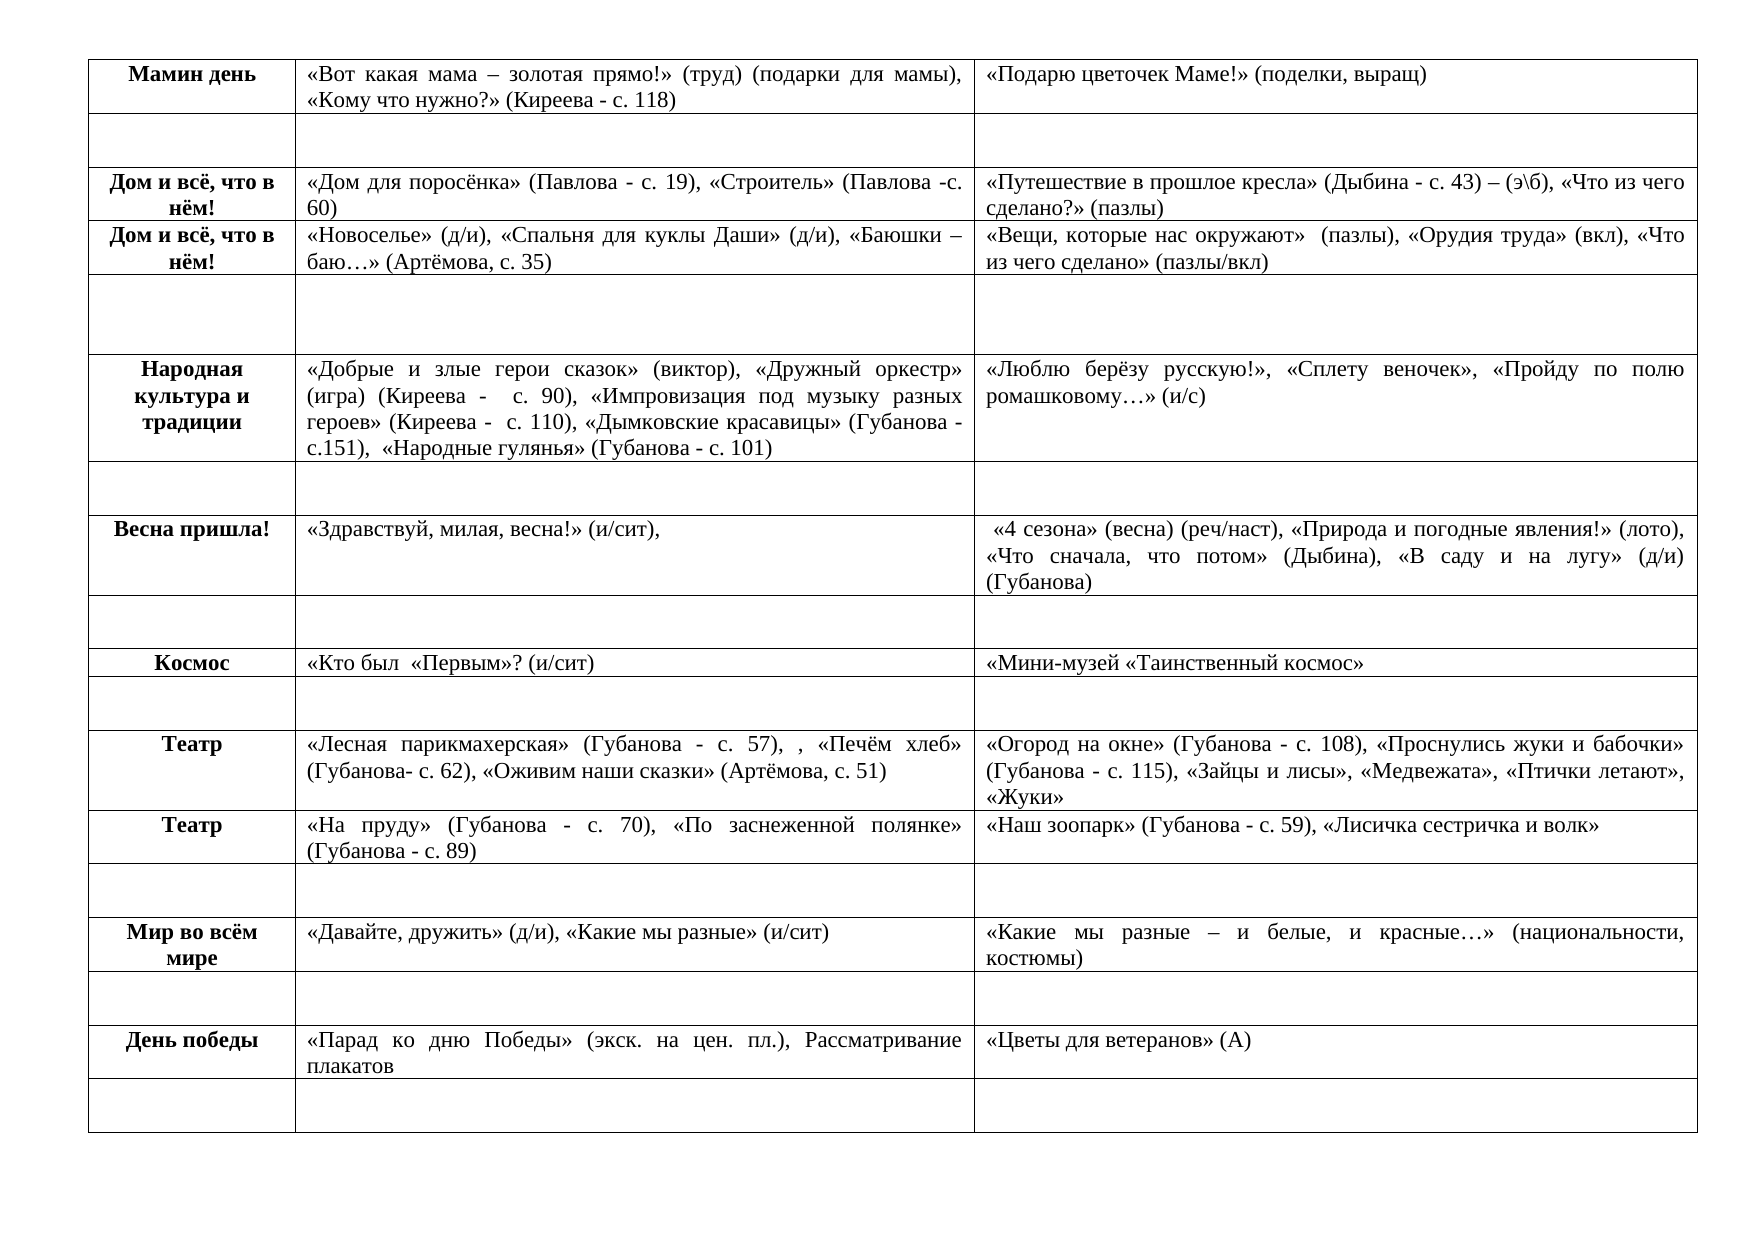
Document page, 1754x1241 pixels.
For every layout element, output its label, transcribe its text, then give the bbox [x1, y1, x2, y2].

table_cell Дом и всё, что в нём! [89, 221, 295, 274]
table_cell [89, 462, 295, 514]
table_cell Театр [89, 811, 295, 863]
table_cell «Подарю цветочек Маме!» (поделки, выращ) [975, 60, 1697, 113]
table_cell [89, 677, 295, 729]
table_cell «Вещи, которые нас окружают» (пазлы), «Орудия труда» (вкл), «Что из чего сделано» (пазлы/вкл) [975, 221, 1697, 274]
table_cell [296, 1079, 974, 1132]
table_cell «Путешествие в прошлое кресла» (Дыбина - с. 43) – (э\б), «Что из чего сделано?» (пазлы) [975, 168, 1697, 220]
table_cell «Дом для поросёнка» (Павлова - с. 19), «Строитель» (Павлова -с. 60) [296, 168, 974, 220]
table_cell «Кто был «Первым»? (и/сит) [296, 649, 974, 676]
table_cell «Новоселье» (д/и), «Спальня для куклы Даши» (д/и), «Баюшки – баю…» (Артёмова, с. 35) [296, 221, 974, 274]
table_cell [296, 677, 974, 729]
table_cell Мамин день [89, 60, 295, 113]
table_cell «Добрые и злые герои сказок» (виктор), «Дружный оркестр» (игра) (Киреева - с. 90), «Импровизация под музыку разных героев» (Киреева - с. 110), «Дымковские красавицы» (Губанова - с.151), «Народные гулянья» (Губанова - с. 101) [296, 355, 974, 461]
table_cell [296, 275, 974, 354]
table_cell [296, 114, 974, 167]
table_cell День победы [89, 1026, 295, 1078]
table_cell Театр [89, 731, 295, 809]
table_cell [975, 275, 1697, 354]
table_cell [89, 1079, 295, 1132]
table_cell [296, 596, 974, 648]
table_cell [89, 596, 295, 648]
table_cell [296, 462, 974, 514]
table_cell [975, 596, 1697, 648]
table_cell «На пруду» (Губанова - с. 70), «По заснеженной полянке» (Губанова - с. 89) [296, 811, 974, 863]
table_cell [975, 462, 1697, 514]
table_cell Весна пришла! [89, 516, 295, 594]
table_cell «Вот какая мама – золотая прямо!» (труд) (подарки для мамы), «Кому что нужно?» (Киреева - с. 118) [296, 60, 974, 113]
table_cell [89, 864, 295, 917]
table_cell «Здравствуй, милая, весна!» (и/сит), [296, 516, 974, 594]
table_cell [296, 864, 974, 917]
table_cell «Огород на окне» (Губанова - с. 108), «Проснулись жуки и бабочки» (Губанова - с. 115), «Зайцы и лисы», «Медвежата», «Птички летают», «Жуки» [975, 731, 1697, 809]
table_cell «4 сезона» (весна) (реч/наст), «Природа и погодные явления!» (лото), «Что сначала, что потом» (Дыбина), «В саду и на лугу» (д/и) (Губанова) [975, 516, 1697, 594]
table_cell [975, 1079, 1697, 1132]
table_cell «Люблю берёзу русскую!», «Сплету веночек», «Пройду по полю ромашковому…» (и/с) [975, 355, 1697, 461]
table_cell «Мини-музей «Таинственный космос» [975, 649, 1697, 676]
table_cell «Какие мы разные – и белые, и красные…» (национальности, костюмы) [975, 918, 1697, 971]
table_cell «Давайте, дружить» (д/и), «Какие мы разные» (и/сит) [296, 918, 974, 971]
table_cell «Парад ко дню Победы» (экск. на цен. пл.), Рассматривание плакатов [296, 1026, 974, 1078]
table_cell [89, 972, 295, 1024]
table_cell [89, 275, 295, 354]
table_cell [296, 972, 974, 1024]
table_cell [975, 972, 1697, 1024]
table_cell [975, 677, 1697, 729]
table_cell [89, 114, 295, 167]
table_cell Космос [89, 649, 295, 676]
table_cell [975, 864, 1697, 917]
table_cell «Цветы для ветеранов» (А) [975, 1026, 1697, 1078]
table_cell Народная культура и традиции [89, 355, 295, 461]
table_cell «Лесная парикмахерская» (Губанова - с. 57), , «Печём хлеб» (Губанова- с. 62), «Оживим наши сказки» (Артёмова, с. 51) [296, 731, 974, 809]
table_cell Мир во всём мире [89, 918, 295, 971]
table_cell Дом и всё, что в нём! [89, 168, 295, 220]
table_cell [975, 114, 1697, 167]
table_cell «Наш зоопарк» (Губанова - с. 59), «Лисичка сестричка и волк» [975, 811, 1697, 863]
